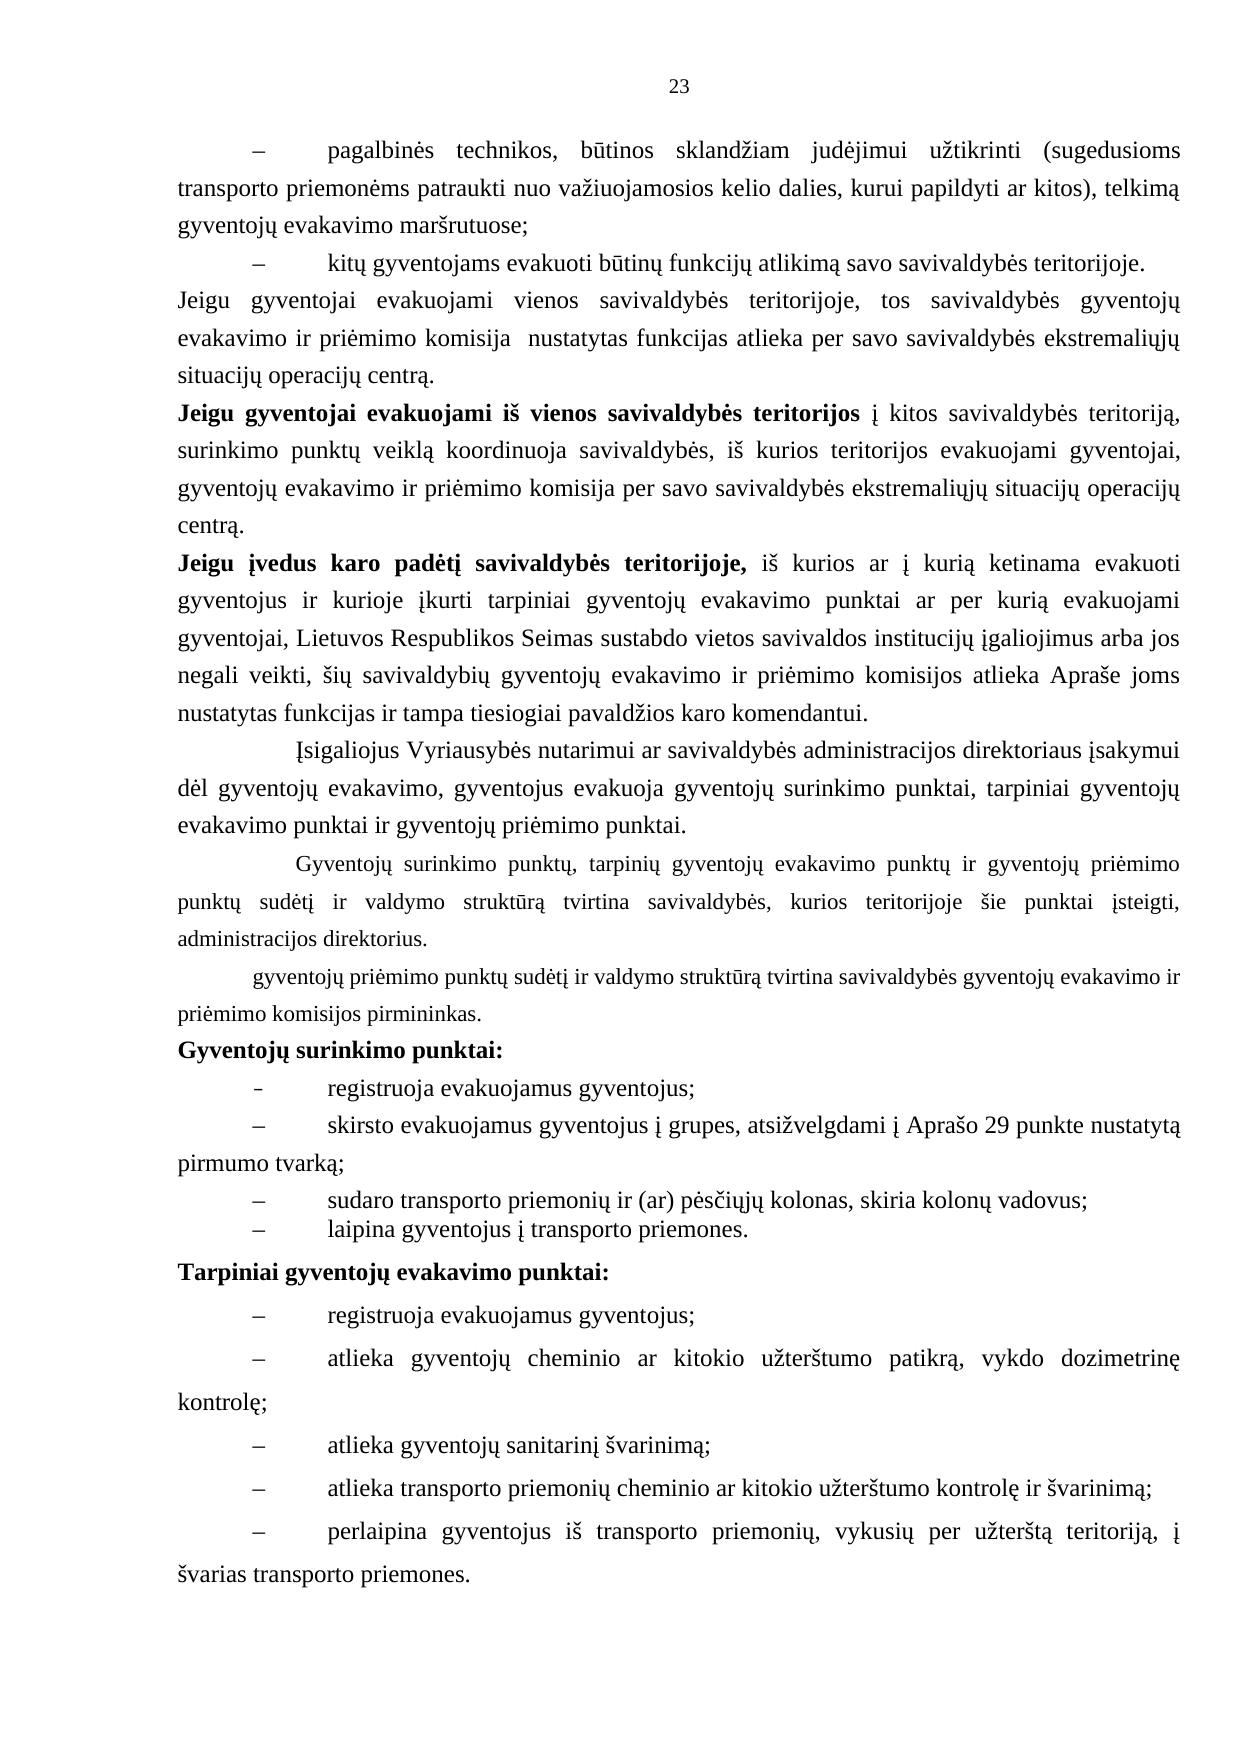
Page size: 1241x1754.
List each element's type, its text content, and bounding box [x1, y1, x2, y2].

text – registruoja evakuojamus gyventojus; [177, 1300, 1181, 1329]
text – perlaipina gyventojus iš transporto priemonių, vykusių per užterštą teritoriją, į švarias transporto priemones. [177, 1516, 1181, 1588]
text Tarpiniai gyventojų evakavimo punktai: [177, 1257, 1181, 1286]
text Jeigu gyventojai evakuojami iš vienos savivaldybės teritorijos į kitos savivaldybės teritoriją, surinkimo punktų veiklą koordinuoja savivaldybės, iš kurios teritorijos evakuojami gyventojai, gyventojų evakavimo ir priėmimo komisija per savo savivaldybės ekstremaliųjų situacijų operacijų centrą. [177, 389, 1181, 539]
text – laipina gyventojus į transporto priemones. [177, 1214, 1181, 1243]
text Gyventojų surinkimo punktų, tarpinių gyventojų evakavimo punktų ir gyventojų priėmimo punktų sudėtį ir valdymo struktūrą tvirtina savivaldybės, kurios teritorijoje šie punktai įsteigti, administracijos direktorius. [177, 839, 1181, 952]
text – atlieka transporto priemonių cheminio ar kitokio užterštumo kontrolę ir švarinimą; [177, 1473, 1181, 1502]
text Gyventojų surinkimo punktai: [177, 1027, 1181, 1064]
text – atlieka gyventojų sanitarinį švarinimą; [177, 1430, 1181, 1458]
text gyventojų priėmimo punktų sudėtį ir valdymo struktūrą tvirtina savivaldybės gyventojų evakavimo ir priėmimo komisijos pirmininkas. [177, 952, 1181, 1027]
text – kitų gyventojams evakuoti būtinų funkcijų atlikimą savo savivaldybės teritorijoje. [177, 239, 1181, 277]
text – registruoja evakuojamus gyventojus; [177, 1064, 1181, 1102]
text Jeigu gyventojai evakuojami vienos savivaldybės teritorijoje, tos savivaldybės gyventojų evakavimo ir priėmimo komisija nustatytas funkcijas atlieka per savo savivaldybės ekstremaliųjų situacijų operacijų centrą. [177, 277, 1181, 389]
text – pagalbinės technikos, būtinos sklandžiam judėjimui užtikrinti (sugedusioms transporto priemonėms patraukti nuo važiuojamosios kelio dalies, kurui papildyti ar kitos), telkimą gyventojų evakavimo maršrutuose; [177, 127, 1181, 239]
text – sudaro transporto priemonių ir (ar) pėsčiųjų kolonas, skiria kolonų vadovus; [177, 1177, 1181, 1214]
text Jeigu įvedus karo padėtį savivaldybės teritorijoje, iš kurios ar į kurią ketinama evakuoti gyventojus ir kurioje įkurti tarpiniai gyventojų evakavimo punktai ar per kurią evakuojami gyventojai, Lietuvos Respublikos Seimas sustabdo vietos savivaldos institucijų įgaliojimus arba jos negali veikti, šių savivaldybių gyventojų evakavimo ir priėmimo komisijos atlieka Apraše joms nustatytas funkcijas ir tampa tiesiogiai pavaldžios karo komendantui. [177, 539, 1181, 727]
text Įsigaliojus Vyriausybės nutarimui ar savivaldybės administracijos direktoriaus įsakymui dėl gyventojų evakavimo, gyventojus evakuoja gyventojų surinkimo punktai, tarpiniai gyventojų evakavimo punktai ir gyventojų priėmimo punktai. [177, 727, 1181, 839]
text – atlieka gyventojų cheminio ar kitokio užterštumo patikrą, vykdo dozimetrinę kontrolę; [177, 1343, 1181, 1415]
text – skirsto evakuojamus gyventojus į grupes, atsižvelgdami į Aprašo 29 punkte nustatytą pirmumo tvarką; [177, 1102, 1181, 1177]
